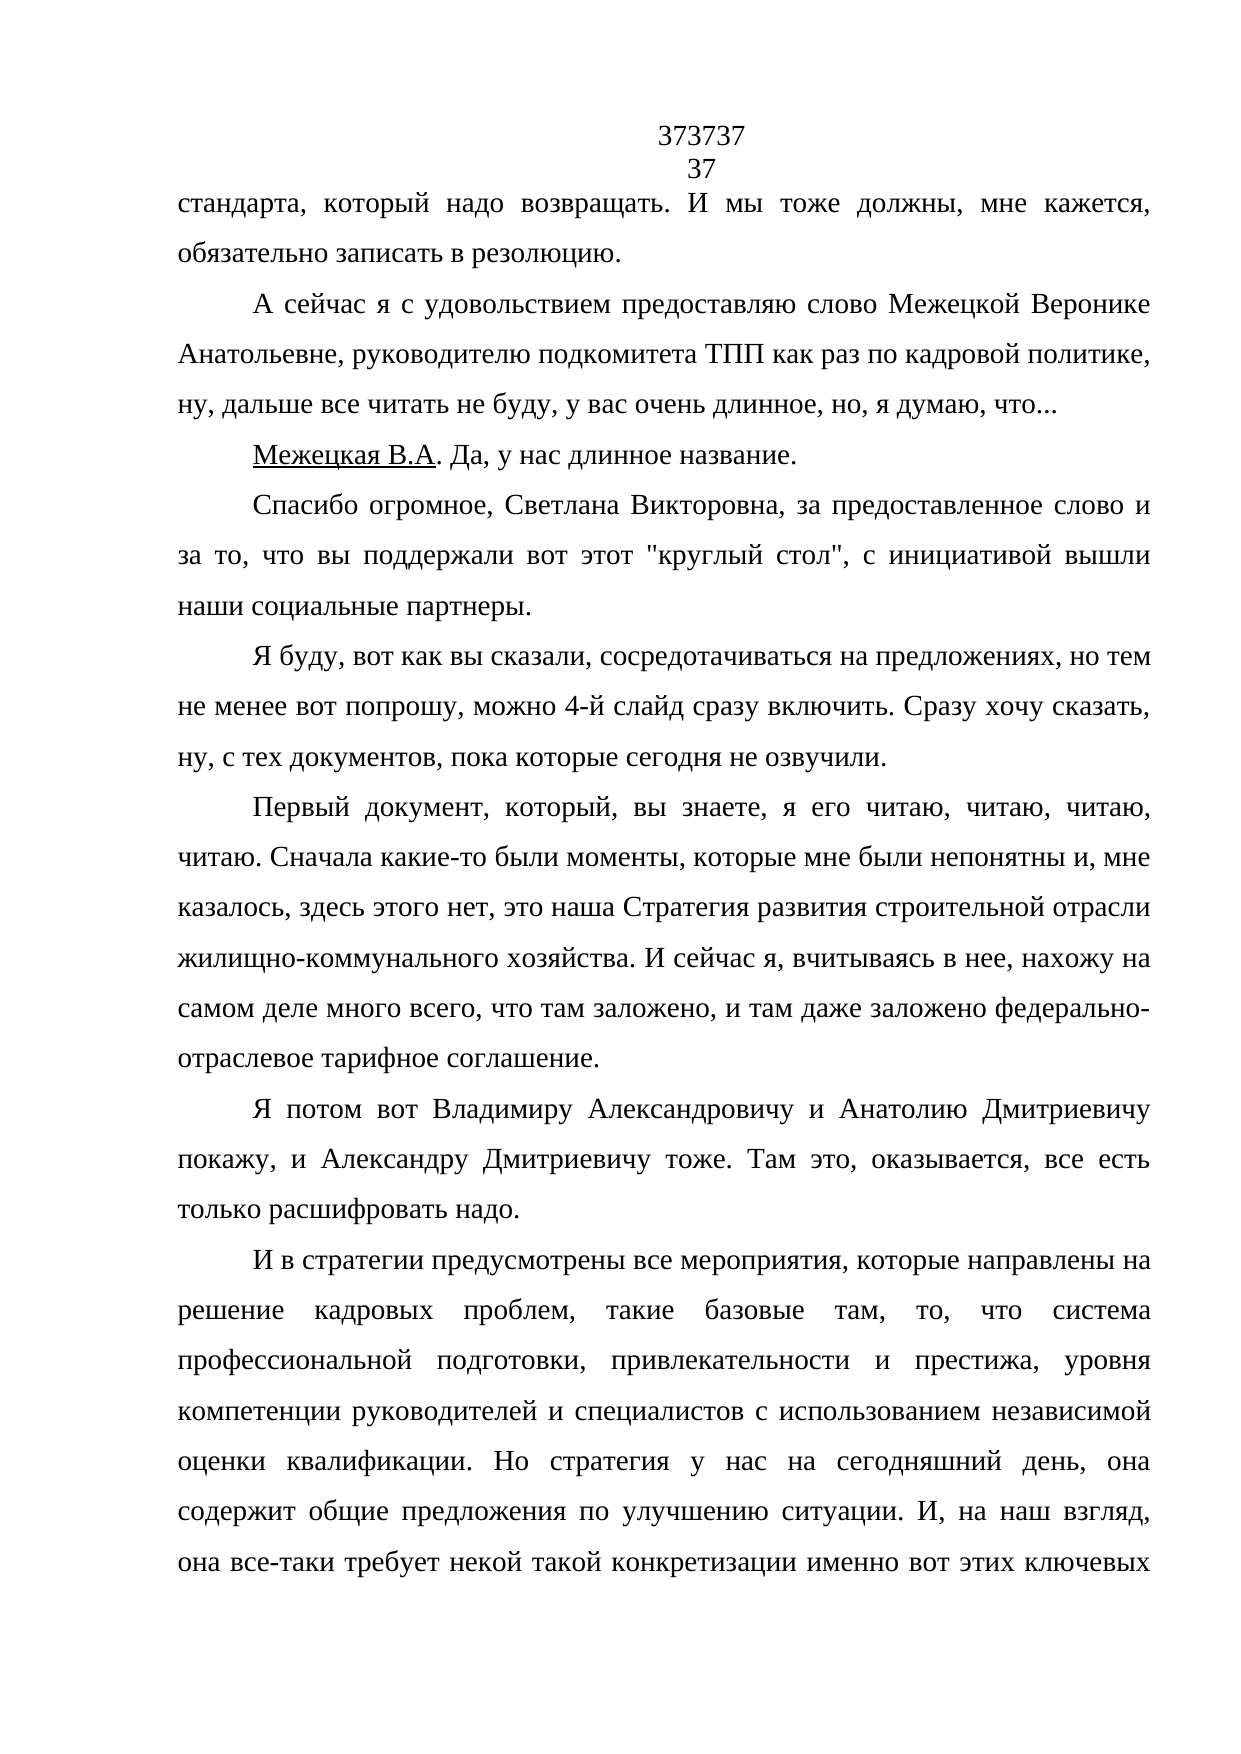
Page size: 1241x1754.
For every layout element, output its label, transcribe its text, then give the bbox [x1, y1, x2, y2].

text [177, 185, 1152, 269]
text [177, 1242, 1152, 1577]
text Я потом вот Владимиру Александровичу и Анатолию Дмитриевичу покажу, и Александру Дмитриевичу тоже. Там это, оказывается, все есть только расшифровать надо. [177, 1091, 1152, 1225]
text Межецкая В.А. Да, у нас длинное название. [177, 437, 1152, 470]
text Первый документ, который, вы знаете, я его читаю, читаю, читаю, читаю. Сначала какие-то были моменты, которые мне были непонятны и, мне казалось, здесь этого нет, это наша Стратегия развития строительной отрасли жилищно-коммунального хозяйства. И сейчас я, вчитываясь в нее, нахожу на самом деле много всего, что там заложено, и там даже заложено федерально-отраслевое тарифное соглашение. [177, 789, 1152, 1074]
text А сейчас я с удовольствием предоставляю слово Межецкой Веронике Анатольевне, руководителю подкомитета ТПП как раз по кадровой политике, ну, дальше все читать не буду, у вас очень длинное, но, я думаю, что... [177, 286, 1152, 420]
text Я буду, вот как вы сказали, сосредотачиваться на предложениях, но тем не менее вот попрошу, можно 4-й слайд сразу включить. Сразу хочу сказать, ну, с тех документов, пока которые сегодня не озвучили. [177, 638, 1152, 772]
text Спасибо огромное, Светлана Викторовна, за предоставленное слово и за то, что вы поддержали вот этот "круглый стол", с инициативой вышли наши социальные партнеры. [177, 487, 1152, 621]
